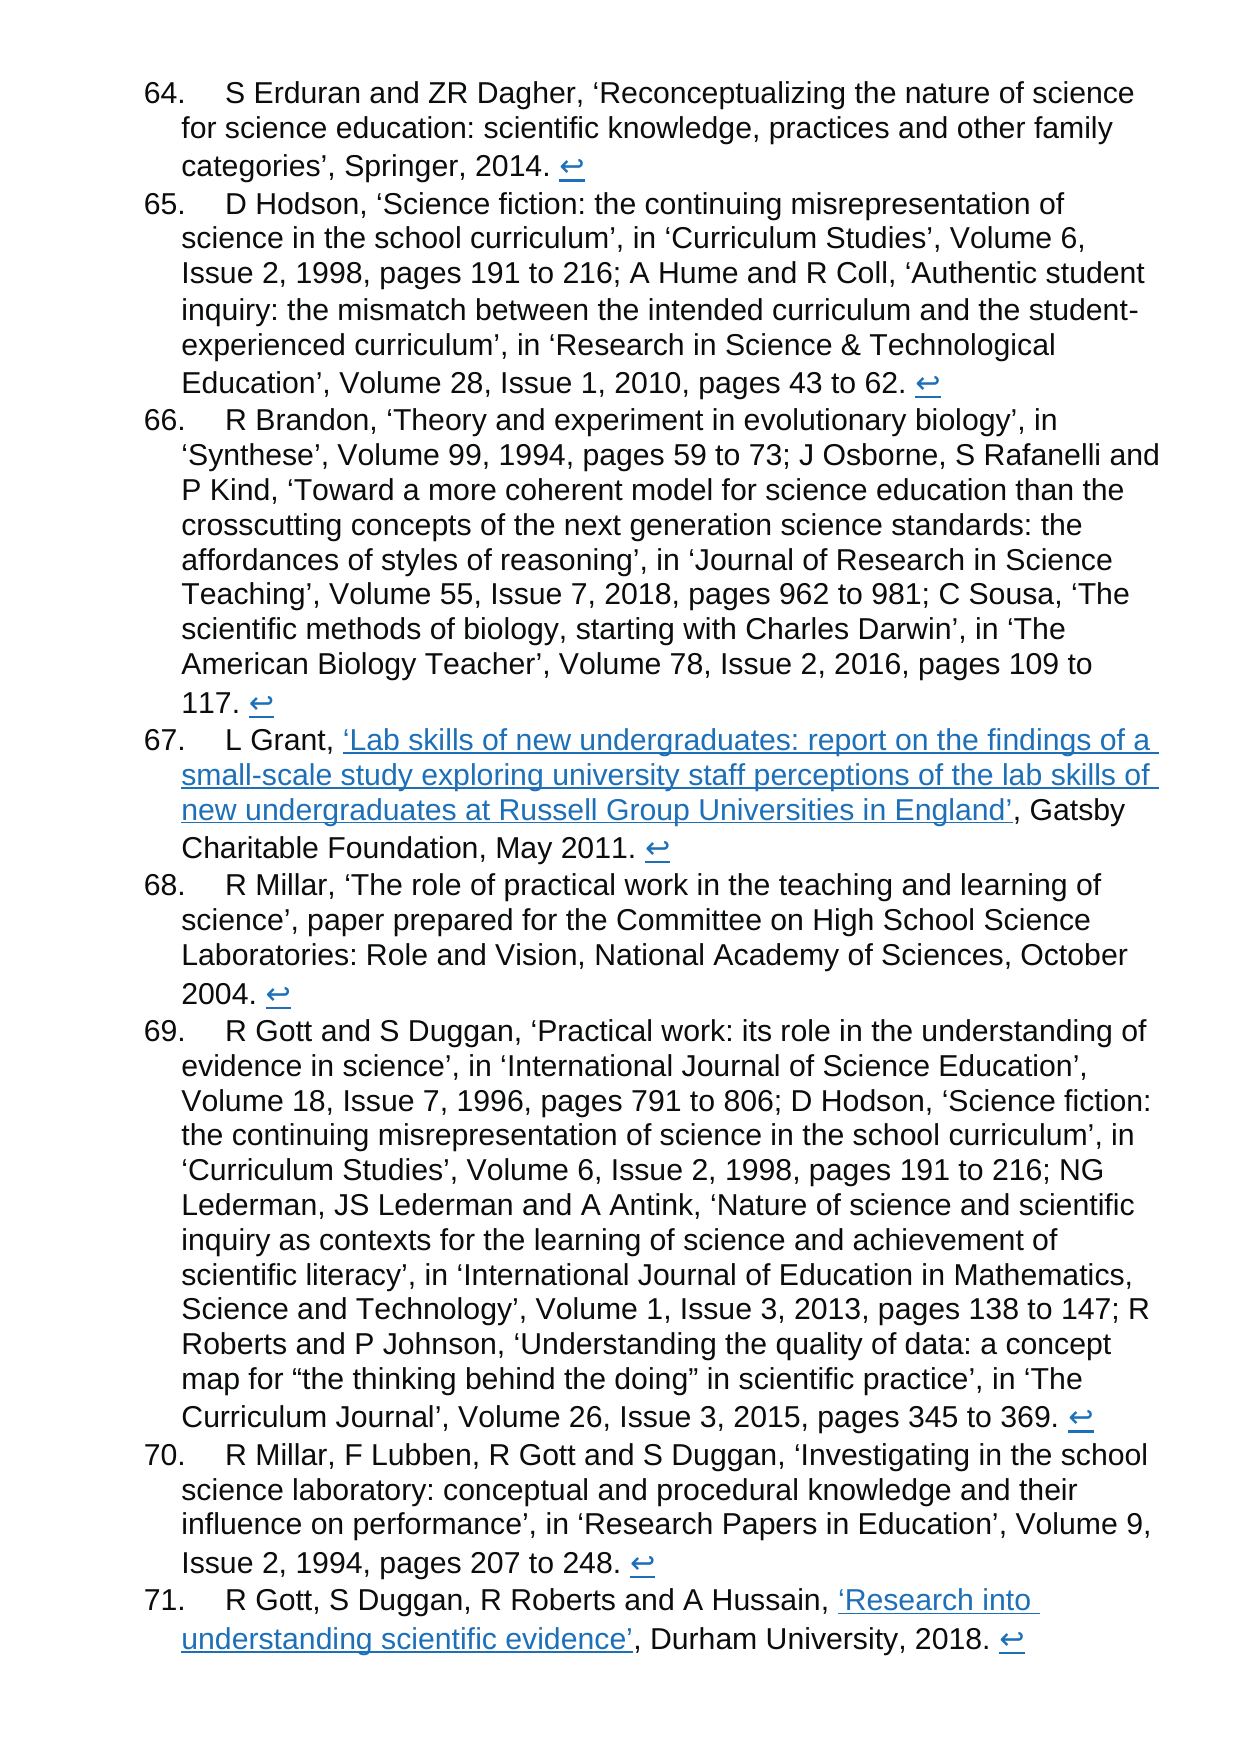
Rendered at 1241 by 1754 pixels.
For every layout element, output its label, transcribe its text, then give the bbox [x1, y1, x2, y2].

list R Gott, S Duggan, R Roberts and A Hussain, ‘Research into understanding scientific evidence’, Durham University, 2018. ↩ [144, 1582, 1165, 1658]
list L Grant, ‘Lab skills of new undergraduates: report on the findings of a small-scale study exploring university staff perceptions of the lab skills of new undergraduates at Russell Group Universities in England’, Gatsby Charitable Foundation, May 2011. ↩ [144, 722, 1165, 867]
list S Erduran and ZR Dagher, ‘Reconceptualizing the nature of science for science education: scientific knowledge, practices and other family categories’, Springer, 2014. ↩ [144, 75, 1165, 186]
list R Gott and S Duggan, ‘Practical work: its role in the understanding of evidence in science’, in ‘International Journal of Science Education’, Volume 18, Issue 7, 1996, pages 791 to 806; D Hodson, ‘Science fiction: the continuing misrepresentation of science in the school curriculum’, in ‘Curriculum Studies’, Volume 6, Issue 2, 1998, pages 191 to 216; NG Lederman, JS Lederman and A Antink, ‘Nature of science and scientific inquiry as contexts for the learning of science and achievement of scientific literacy’, in ‘International Journal of Education in Mathematics, Science and Technology’, Volume 1, Issue 3, 2013, pages 138 to 147; R Roberts and P Johnson, ‘Understanding the quality of data: a concept map for “the thinking behind the doing” in scientific practice’, in ‘The Curriculum Journal’, Volume 26, Issue 3, 2015, pages 345 to 369. ↩ [144, 1013, 1165, 1437]
list R Millar, F Lubben, R Gott and S Duggan, ‘Investigating in the school science laboratory: conceptual and procedural knowledge and their influence on performance’, in ‘Research Papers in Education’, Volume 9, Issue 2, 1994, pages 207 to 248. ↩ [144, 1437, 1165, 1582]
list R Brandon, ‘Theory and experiment in evolutionary biology’, in ‘Synthese’, Volume 99, 1994, pages 59 to 73; J Osborne, S Rafanelli and P Kind, ‘Toward a more coherent model for science education than the crosscutting concepts of the next generation science standards: the affordances of styles of reasoning’, in ‘Journal of Research in Science Teaching’, Volume 55, Issue 7, 2018, pages 962 to 981; C Sousa, ‘The scientific methods of biology, starting with Charles Darwin’, in ‘The American Biology Teacher’, Volume 78, Issue 2, 2016, pages 109 to 117. ↩ [144, 402, 1165, 722]
list D Hodson, ‘Science fiction: the continuing misrepresentation of science in the school curriculum’, in ‘Curriculum Studies’, Volume 6, Issue 2, 1998, pages 191 to 216; A Hume and R Coll, ‘Authentic student inquiry: the mismatch between the intended curriculum and the student‐experienced curriculum’, in ‘Research in Science & Technological Education’, Volume 28, Issue 1, 2010, pages 43 to 62. ↩ [144, 186, 1165, 402]
list R Millar, ‘The role of practical work in the teaching and learning of science’, paper prepared for the Committee on High School Science Laboratories: Role and Vision, National Academy of Sciences, October 2004. ↩ [144, 867, 1165, 1013]
